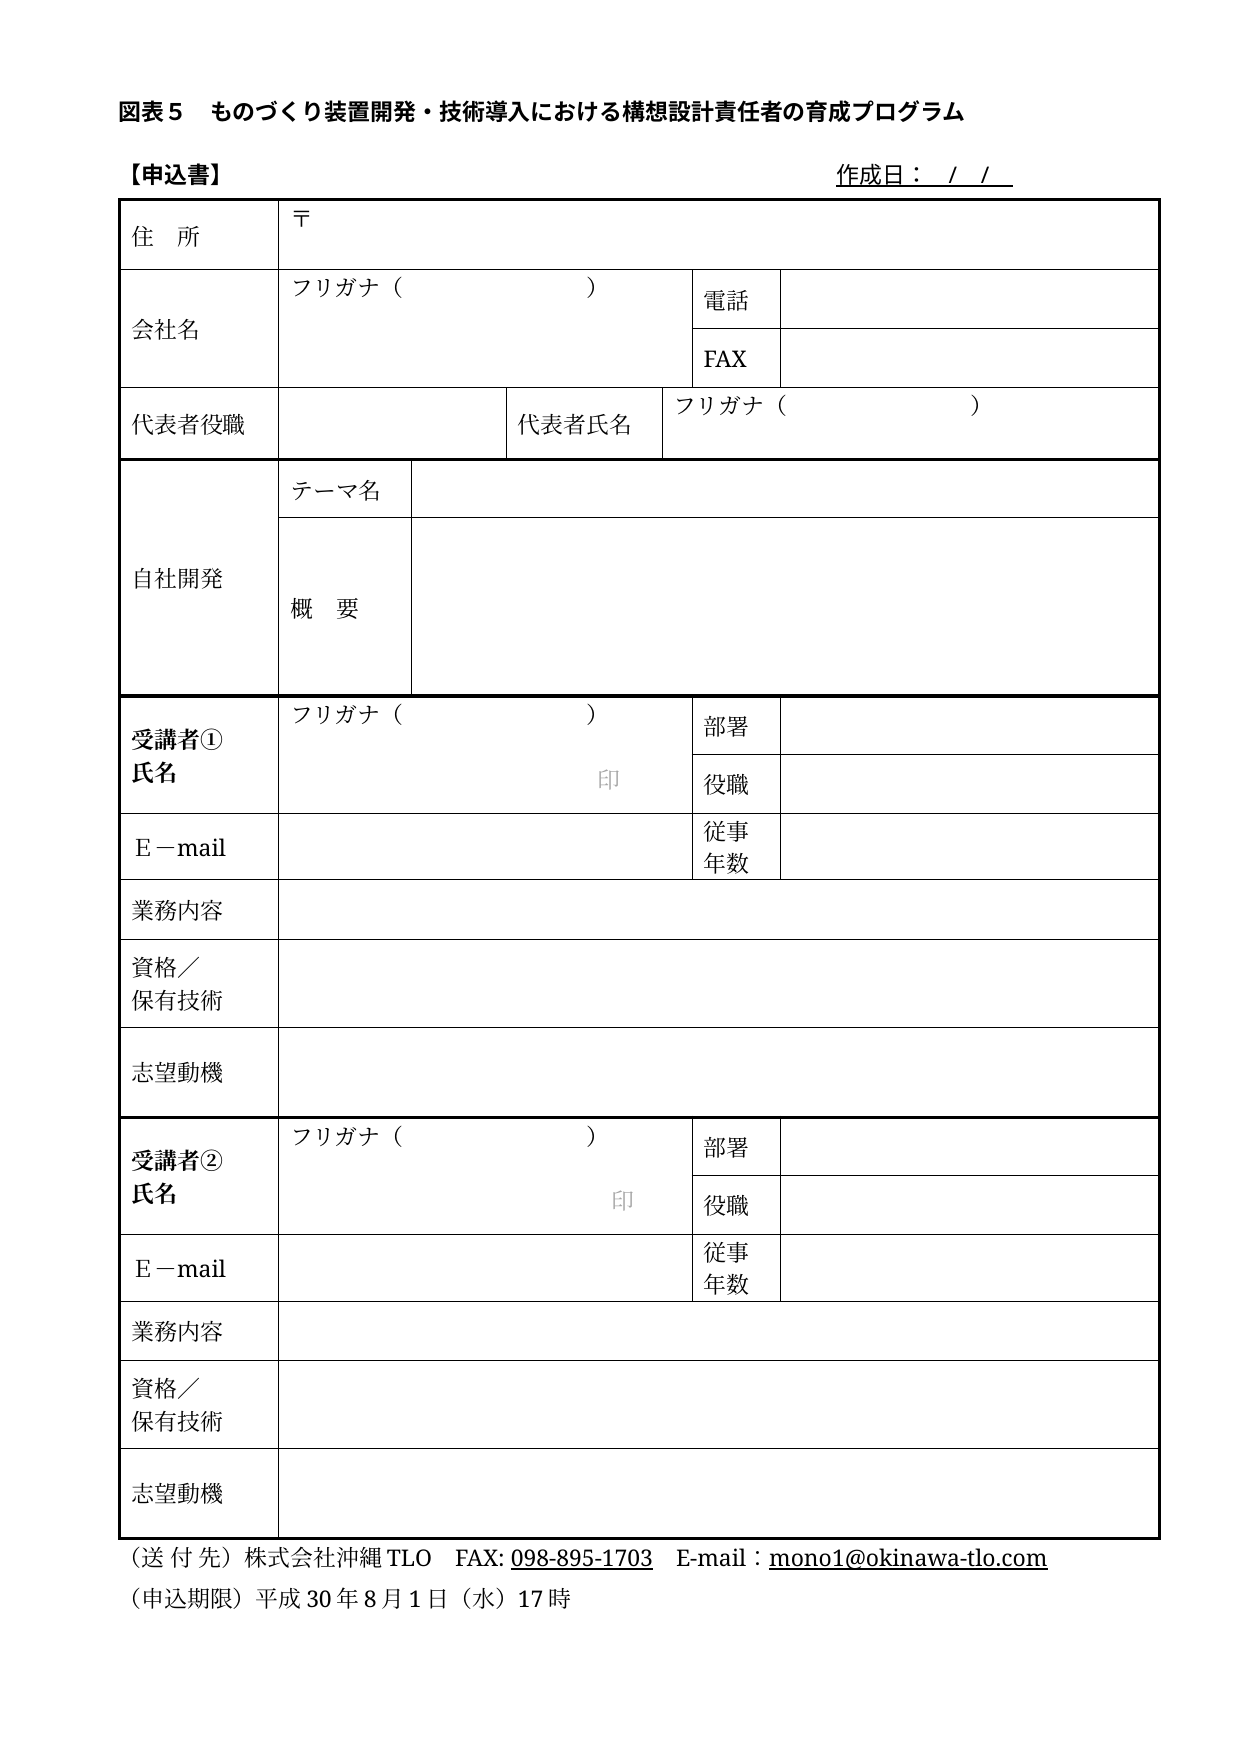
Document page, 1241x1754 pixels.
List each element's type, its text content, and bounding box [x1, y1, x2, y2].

table_cell FAX [693, 329, 780, 387]
table_cell 業務内容 [121, 1302, 278, 1359]
table_cell 代表者氏名 [507, 388, 662, 458]
table_cell 自社開発 [121, 461, 278, 694]
table_cell Ｅ－mail [121, 814, 278, 879]
table_cell [412, 518, 1158, 694]
table_cell 役職 [693, 755, 780, 812]
table_header 〒 [279, 201, 1158, 269]
table_cell 受講者② 氏名 [121, 1119, 278, 1234]
table_cell 部署 [693, 698, 780, 753]
table_cell [412, 461, 1158, 517]
table_cell 資格／ 保有技術 [121, 1361, 278, 1448]
table_cell 資格／ 保有技術 [121, 940, 278, 1027]
table_header 住 所 [121, 201, 278, 269]
table_cell [279, 1302, 1158, 1359]
text 【申込書】 作成日： / / [118, 157, 1122, 190]
table_cell 志望動機 [121, 1028, 278, 1116]
table_cell フリガナ（ ） 印 [279, 1119, 692, 1234]
table_cell 部署 [693, 1119, 780, 1174]
table_cell [279, 1028, 1158, 1116]
table_cell 役職 [693, 1176, 780, 1234]
table_cell [279, 1449, 1158, 1537]
table_cell [279, 1235, 692, 1301]
table_cell 電話 [693, 270, 780, 328]
table_cell [781, 814, 1158, 879]
table_cell [279, 388, 506, 458]
table_cell フリガナ（ ） 印 [279, 698, 692, 812]
table_cell [781, 1176, 1158, 1234]
table_cell [781, 1235, 1158, 1301]
table_cell フリガナ（ ） [663, 388, 1158, 458]
table_cell 業務内容 [121, 880, 278, 938]
table_cell 志望動機 [121, 1449, 278, 1537]
table_cell 会社名 [121, 270, 278, 387]
text （申込期限）平成30年8月1日（水）17時 [118, 1581, 1122, 1614]
table_cell [279, 1361, 1158, 1448]
table_cell [279, 940, 1158, 1027]
table_cell [279, 814, 692, 879]
table_cell 代表者役職 [121, 388, 278, 458]
table_cell [781, 270, 1158, 328]
table_cell フリガナ（ ） [279, 270, 692, 387]
table_cell [781, 698, 1158, 753]
table_cell [781, 329, 1158, 387]
text 図表５ ものづくり装置開発・技術導入における構想設計責任者の育成プログラム [118, 93, 1122, 127]
table_cell 従事 年数 [693, 1235, 780, 1301]
table_cell [781, 755, 1158, 812]
table_cell 従事 年数 [693, 814, 780, 879]
table_cell [279, 880, 1158, 938]
table_cell [781, 1119, 1158, 1174]
table_cell 受講者① 氏名 [121, 698, 278, 812]
table_cell 概 要 [279, 518, 411, 694]
table_cell テーマ名 [279, 461, 411, 517]
text （送 付 先）株式会社沖縄TLO FAX: 098-895-1703 E-mail：mono1@okinawa-tlo.com [118, 1540, 1122, 1573]
table_cell Ｅ－mail [121, 1235, 278, 1301]
